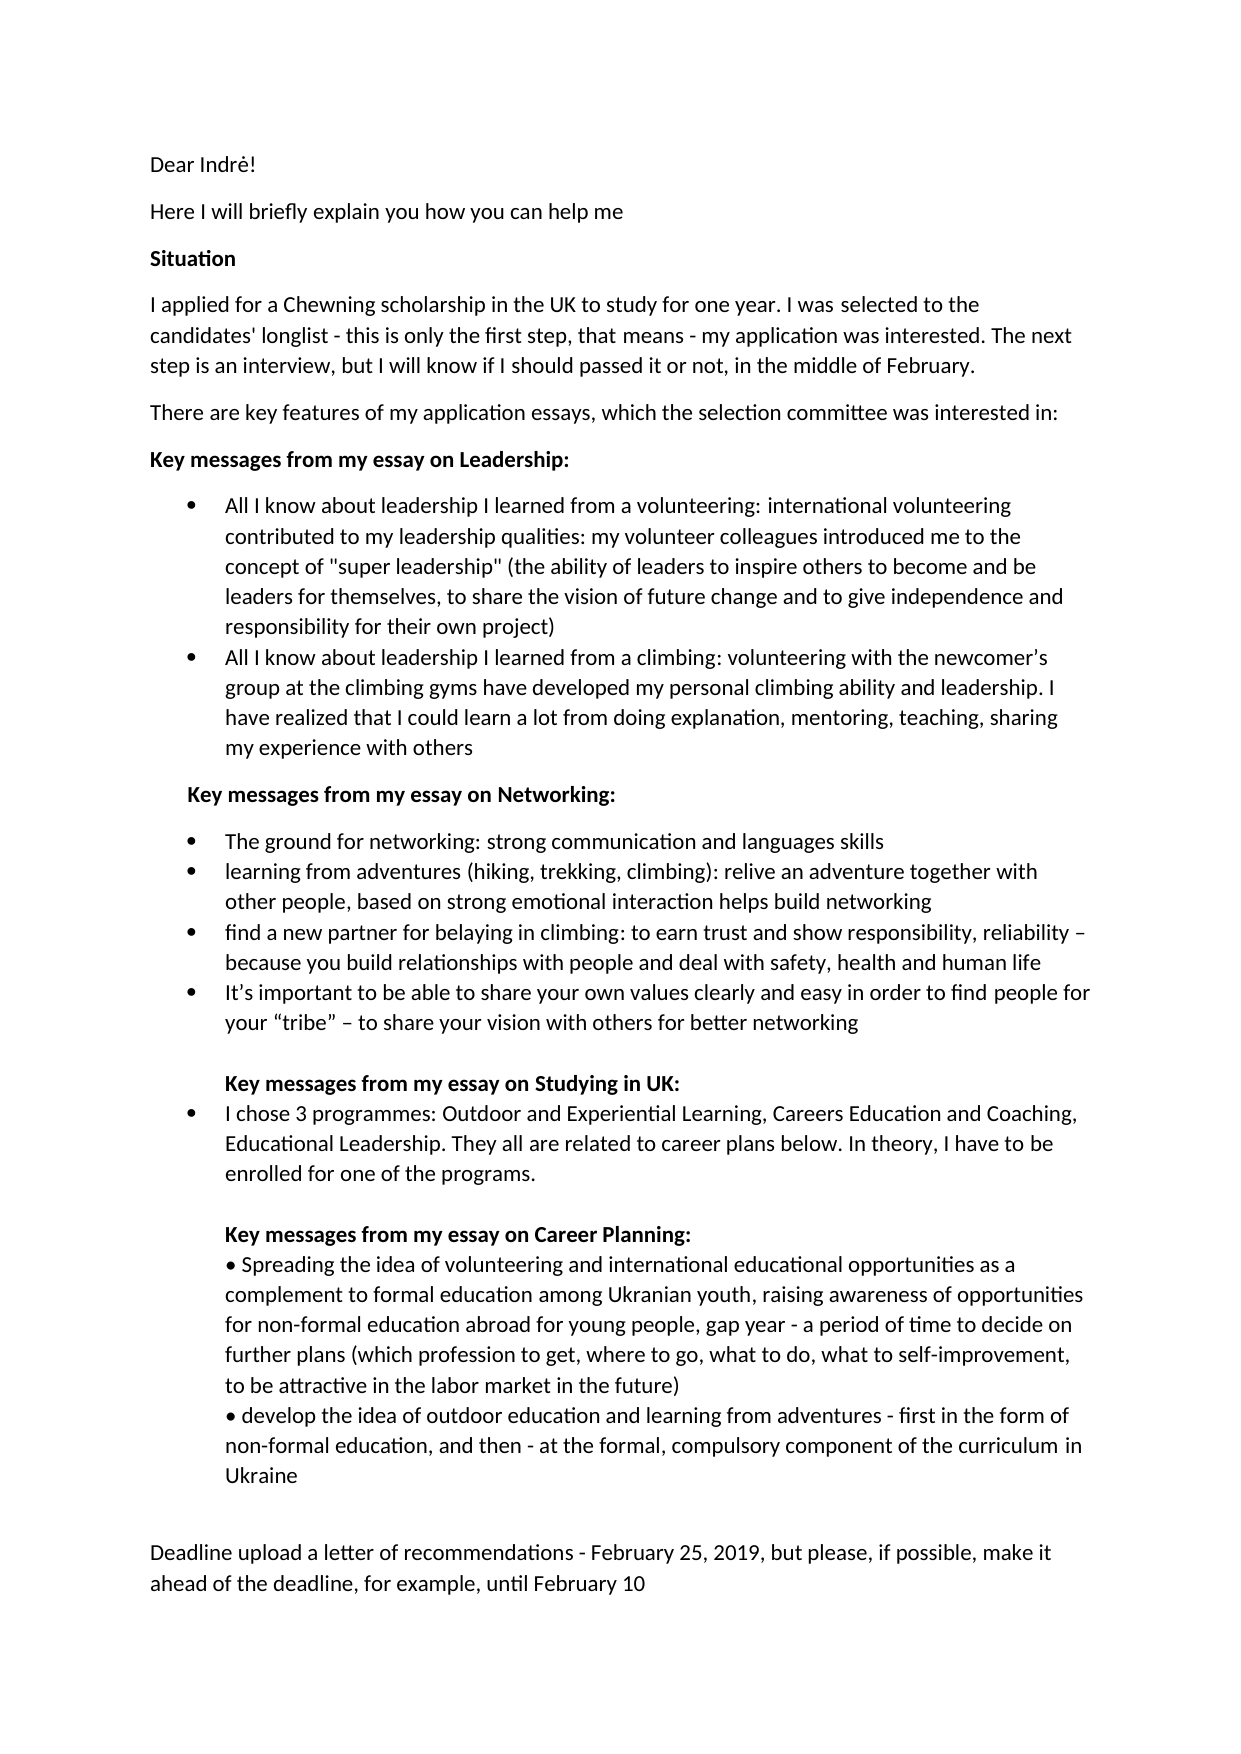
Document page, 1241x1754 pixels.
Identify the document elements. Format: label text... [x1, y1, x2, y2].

list Key messages from my essay on Studying in UK: [225, 1069, 1090, 1097]
text Key messages from my essay on Networking: [187, 780, 1090, 808]
list I chose 3 programmes: Outdoor and Experiential Learning, Careers Education and Coaching, Educational Leadership. They all are related to career plans below. In theory, I have to be enrolled for one of the programs. [187, 1099, 1090, 1187]
text There are key features of my application essays, which the selection committee was interested in: [150, 398, 1090, 426]
list Key messages from my essay on Career Planning: [225, 1220, 1090, 1248]
list learning from adventures (hiking, trekking, climbing): relive an adventure together with other people, based on strong emotional interaction helps build networking [187, 857, 1090, 916]
text I applied for a Chewning scholarship in the UK to study for one year. I was selected to the candidates' longlist - this is only the first step, that means - my application was interested. The next step is an interview, but I will know if I should passed it or not, in the middle of February. [150, 291, 1090, 379]
list • Spreading the idea of volunteering and international educational opportunities as a complement to formal education among Ukranian youth, raising awareness of opportunities for non-formal education abroad for young people, gap year - a period of time to decide on further plans (which profession to get, where to go, what to do, what to self-improvement, to be attractive in the labor market in the future) [225, 1250, 1090, 1399]
text Situation [150, 244, 1090, 272]
text Deadline upload a letter of recommendations - February 25, 2019, but please, if possible, make it ahead of the deadline, for example, until February 10 [150, 1538, 1090, 1597]
list It’s important to be able to share your own values clearly and easy in order to find people for your “tribe” – to share your vision with others for better networking [187, 978, 1090, 1036]
list The ground for networking: strong communication and languages skills [187, 827, 1090, 855]
text Dear Indrė! [150, 150, 1090, 178]
list All I know about leadership I learned from a volunteering: international volunteering contributed to my leadership qualities: my volunteer colleagues introduced me to the concept of "super leadership" (the ability of leaders to inspire others to become and be leaders for themselves, to share the vision of future change and to give independence and responsibility for their own project) [187, 492, 1090, 641]
text Here I will briefly explain you how you can help me [150, 197, 1090, 225]
list find a new partner for belaying in climbing: to earn trust and show responsibility, reliability – because you build relationships with people and deal with safety, health and human life [187, 918, 1090, 976]
text Key messages from my essay on Leadership: [150, 445, 1090, 473]
list • develop the idea of outdoor education and learning from adventures - first in the form of non-formal education, and then - at the formal, compulsory component of the curriculum in Ukraine [225, 1401, 1090, 1489]
list All I know about leadership I learned from a climbing: volunteering with the newcomer’s group at the climbing gyms have developed my personal climbing ability and leadership. I have realized that I could learn a lot from doing explanation, mentoring, teaching, sharing my experience with others [187, 643, 1090, 761]
